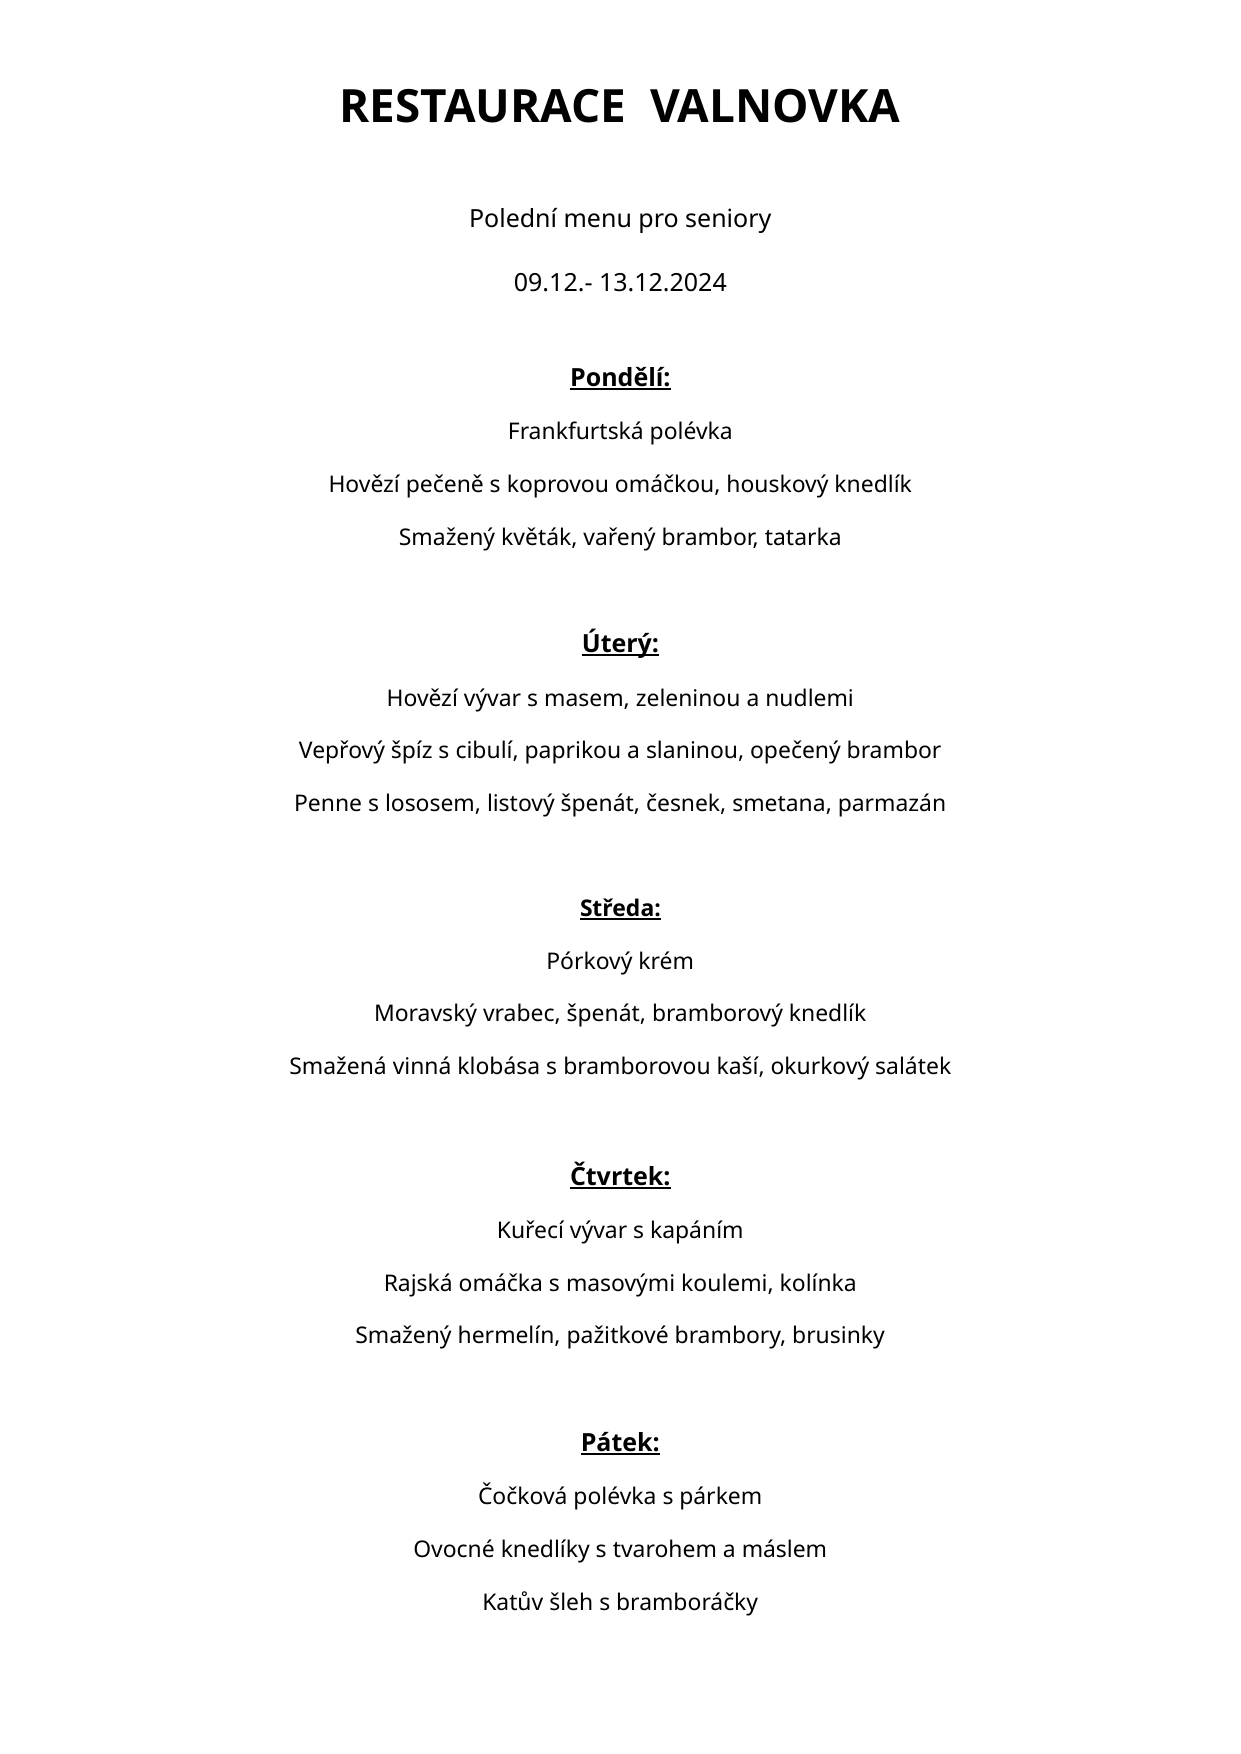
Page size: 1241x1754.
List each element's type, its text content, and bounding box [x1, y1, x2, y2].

text Vepřový špíz s cibulí, paprikou a slaninou, opečený brambor [75, 734, 1165, 765]
text Pondělí: [75, 359, 1165, 393]
text Moravský vrabec, špenát, bramborový knedlík [75, 997, 1165, 1028]
text Polední menu pro seniory [75, 200, 1165, 234]
text Frankfurtská polévka [75, 415, 1165, 447]
text Čočková polévka s párkem [75, 1480, 1165, 1512]
text Smažený květák, vařený brambor, tatarka [75, 521, 1165, 552]
text Kuřecí vývar s kapáním [75, 1214, 1165, 1245]
text Pátek: [75, 1424, 1165, 1458]
text Ovocné knedlíky s tvarohem a máslem [75, 1533, 1165, 1564]
text Čtvrtek: [75, 1158, 1165, 1192]
text Penne s lososem, listový špenát, česnek, smetana, parmazán [75, 787, 1165, 818]
text Úterý: [75, 626, 1165, 660]
text Hovězí pečeně s koprovou omáčkou, houskový knedlík [75, 468, 1165, 499]
text Smažený hermelín, pažitkové brambory, brusinky [75, 1319, 1165, 1351]
text 09.12.- 13.12.2024 [75, 264, 1165, 298]
text Smažená vinná klobása s bramborovou kaší, okurkový salátek [75, 1050, 1165, 1081]
text Pórkový krém [75, 944, 1165, 976]
text Středa: [75, 892, 1165, 923]
text Katův šleh s bramboráčky [75, 1586, 1165, 1617]
text Rajská omáčka s masovými koulemi, kolínka [75, 1267, 1165, 1298]
text Hovězí vývar s masem, zeleninou a nudlemi [75, 682, 1165, 713]
